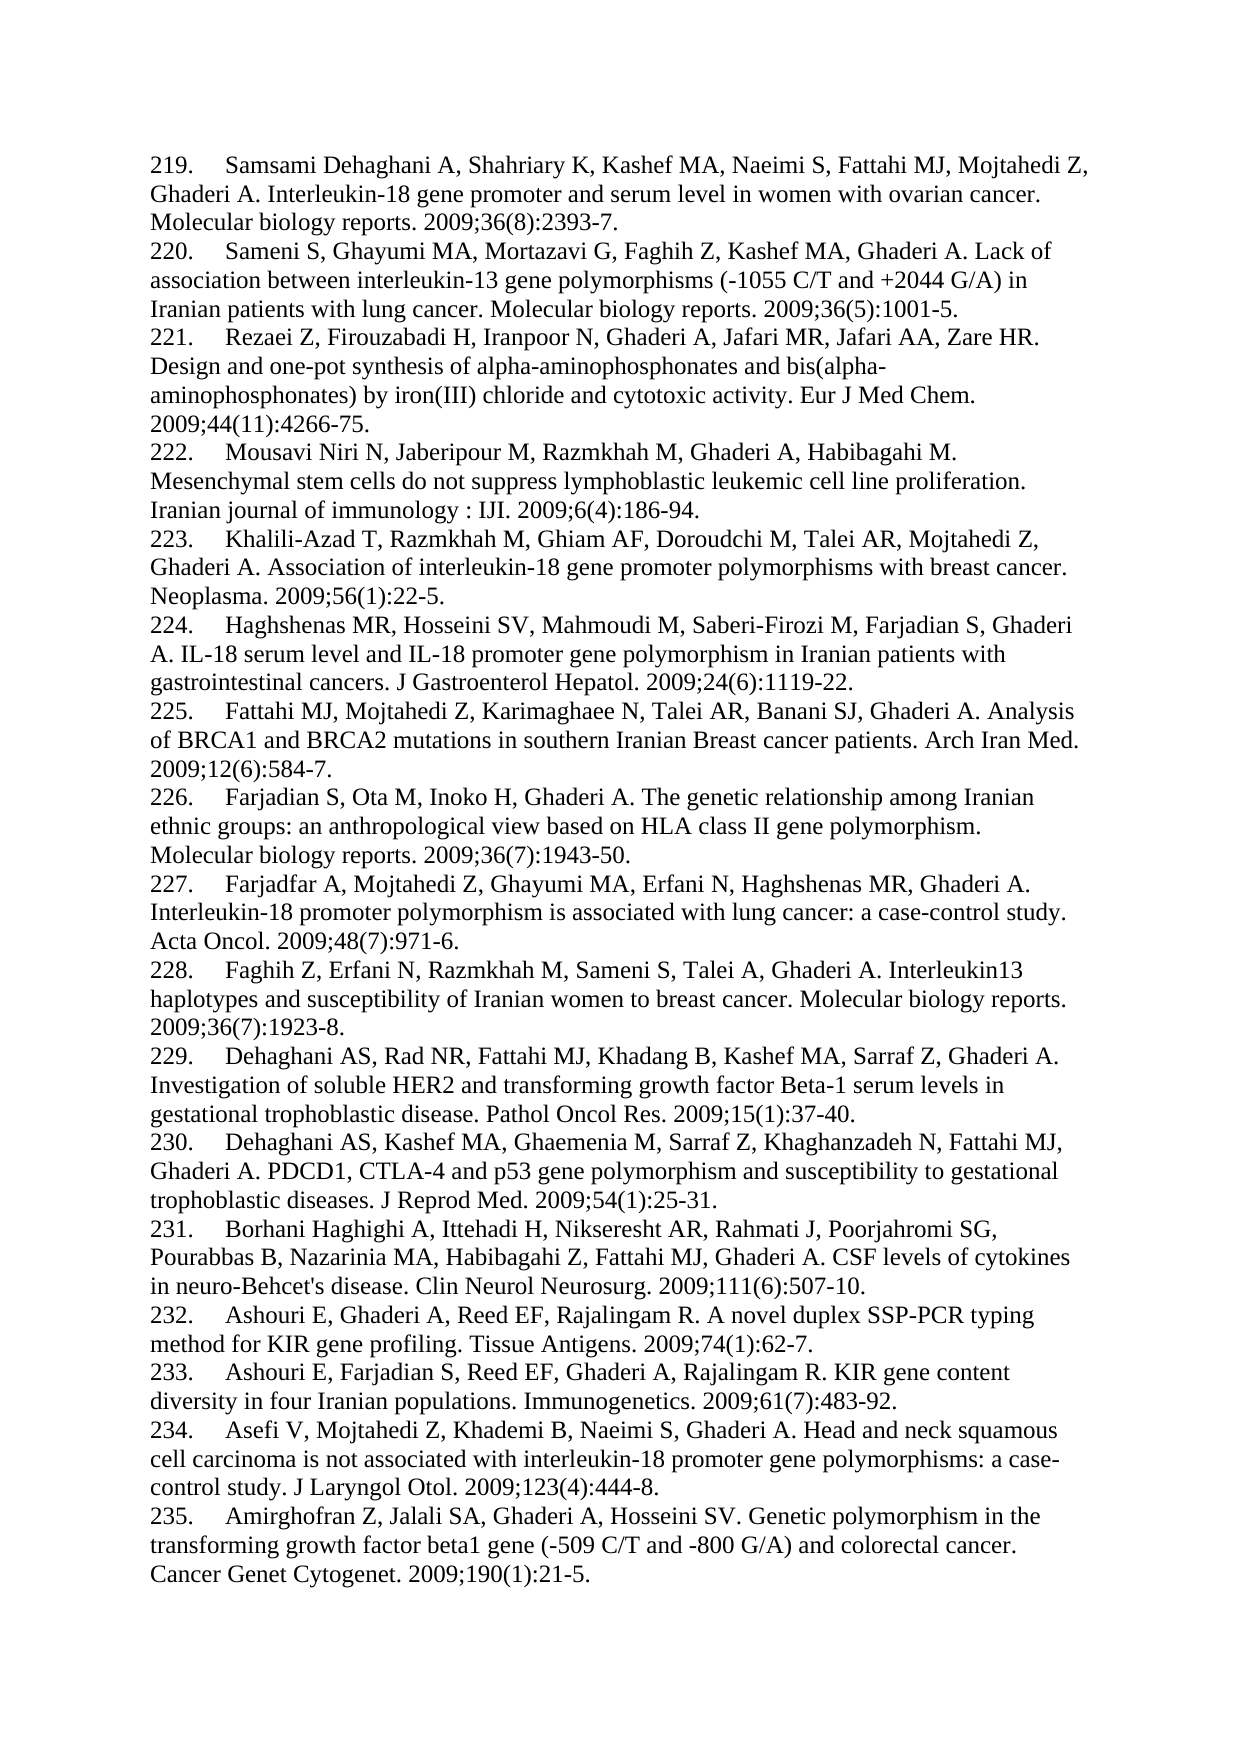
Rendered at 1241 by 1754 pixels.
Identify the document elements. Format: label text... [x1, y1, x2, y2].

text 227. Farjadfar A, Mojtahedi Z, Ghayumi MA, Erfani N, Haghshenas MR, Ghaderi A. Interleukin-18 promoter polymorphism is associated with lung cancer: a case-control study. Acta Oncol. 2009;48(7):971-6. [150, 869, 1090, 955]
text 235. Amirghofran Z, Jalali SA, Ghaderi A, Hosseini SV. Genetic polymorphism in the transforming growth factor beta1 gene (-509 C/T and -800 G/A) and colorectal cancer. Cancer Genet Cytogenet. 2009;190(1):21-5. [150, 1501, 1090, 1587]
text 224. Haghshenas MR, Hosseini SV, Mahmoudi M, Saberi-Firozi M, Farjadian S, Ghaderi A. IL-18 serum level and IL-18 promoter gene polymorphism in Iranian patients with gastrointestinal cancers. J Gastroenterol Hepatol. 2009;24(6):1119-22. [150, 610, 1090, 696]
text 234. Asefi V, Mojtahedi Z, Khademi B, Naeimi S, Ghaderi A. Head and neck squamous cell carcinoma is not associated with interleukin-18 promoter gene polymorphisms: a case-control study. J Laryngol Otol. 2009;123(4):444-8. [150, 1415, 1090, 1501]
text 220. Sameni S, Ghayumi MA, Mortazavi G, Faghih Z, Kashef MA, Ghaderi A. Lack of association between interleukin-13 gene polymorphisms (-1055 C/T and +2044 G/A) in Iranian patients with lung cancer. Molecular biology reports. 2009;36(5):1001-5. [150, 236, 1090, 322]
text 221. Rezaei Z, Firouzabadi H, Iranpoor N, Ghaderi A, Jafari MR, Jafari AA, Zare HR. Design and one-pot synthesis of alpha-aminophosphonates and bis(alpha-aminophosphonates) by iron(III) chloride and cytotoxic activity. Eur J Med Chem. 2009;44(11):4266-75. [150, 322, 1090, 437]
text 229. Dehaghani AS, Rad NR, Fattahi MJ, Khadang B, Kashef MA, Sarraf Z, Ghaderi A. Investigation of soluble HER2 and transforming growth factor Beta-1 serum levels in gestational trophoblastic disease. Pathol Oncol Res. 2009;15(1):37-40. [150, 1041, 1090, 1127]
text 233. Ashouri E, Farjadian S, Reed EF, Ghaderi A, Rajalingam R. KIR gene content diversity in four Iranian populations. Immunogenetics. 2009;61(7):483-92. [150, 1357, 1090, 1415]
text 225. Fattahi MJ, Mojtahedi Z, Karimaghaee N, Talei AR, Banani SJ, Ghaderi A. Analysis of BRCA1 and BRCA2 mutations in southern Iranian Breast cancer patients. Arch Iran Med. 2009;12(6):584-7. [150, 696, 1090, 782]
text 228. Faghih Z, Erfani N, Razmkhah M, Sameni S, Talei A, Ghaderi A. Interleukin13 haplotypes and susceptibility of Iranian women to breast cancer. Molecular biology reports. 2009;36(7):1923-8. [150, 955, 1090, 1041]
text 230. Dehaghani AS, Kashef MA, Ghaemenia M, Sarraf Z, Khaghanzadeh N, Fattahi MJ, Ghaderi A. PDCD1, CTLA-4 and p53 gene polymorphism and susceptibility to gestational trophoblastic diseases. J Reprod Med. 2009;54(1):25-31. [150, 1127, 1090, 1214]
text 223. Khalili-Azad T, Razmkhah M, Ghiam AF, Doroudchi M, Talei AR, Mojtahedi Z, Ghaderi A. Association of interleukin-18 gene promoter polymorphisms with breast cancer. Neoplasma. 2009;56(1):22-5. [150, 524, 1090, 610]
text 226. Farjadian S, Ota M, Inoko H, Ghaderi A. The genetic relationship among Iranian ethnic groups: an anthropological view based on HLA class II gene polymorphism. Molecular biology reports. 2009;36(7):1943-50. [150, 782, 1090, 869]
text 231. Borhani Haghighi A, Ittehadi H, Nikseresht AR, Rahmati J, Poorjahromi SG, Pourabbas B, Nazarinia MA, Habibagahi Z, Fattahi MJ, Ghaderi A. CSF levels of cytokines in neuro-Behcet's disease. Clin Neurol Neurosurg. 2009;111(6):507-10. [150, 1214, 1090, 1300]
text 232. Ashouri E, Ghaderi A, Reed EF, Rajalingam R. A novel duplex SSP-PCR typing method for KIR gene profiling. Tissue Antigens. 2009;74(1):62-7. [150, 1300, 1090, 1357]
text 219. Samsami Dehaghani A, Shahriary K, Kashef MA, Naeimi S, Fattahi MJ, Mojtahedi Z, Ghaderi A. Interleukin-18 gene promoter and serum level in women with ovarian cancer. Molecular biology reports. 2009;36(8):2393-7. [150, 150, 1090, 236]
text 222. Mousavi Niri N, Jaberipour M, Razmkhah M, Ghaderi A, Habibagahi M. Mesenchymal stem cells do not suppress lymphoblastic leukemic cell line proliferation. Iranian journal of immunology : IJI. 2009;6(4):186-94. [150, 437, 1090, 524]
